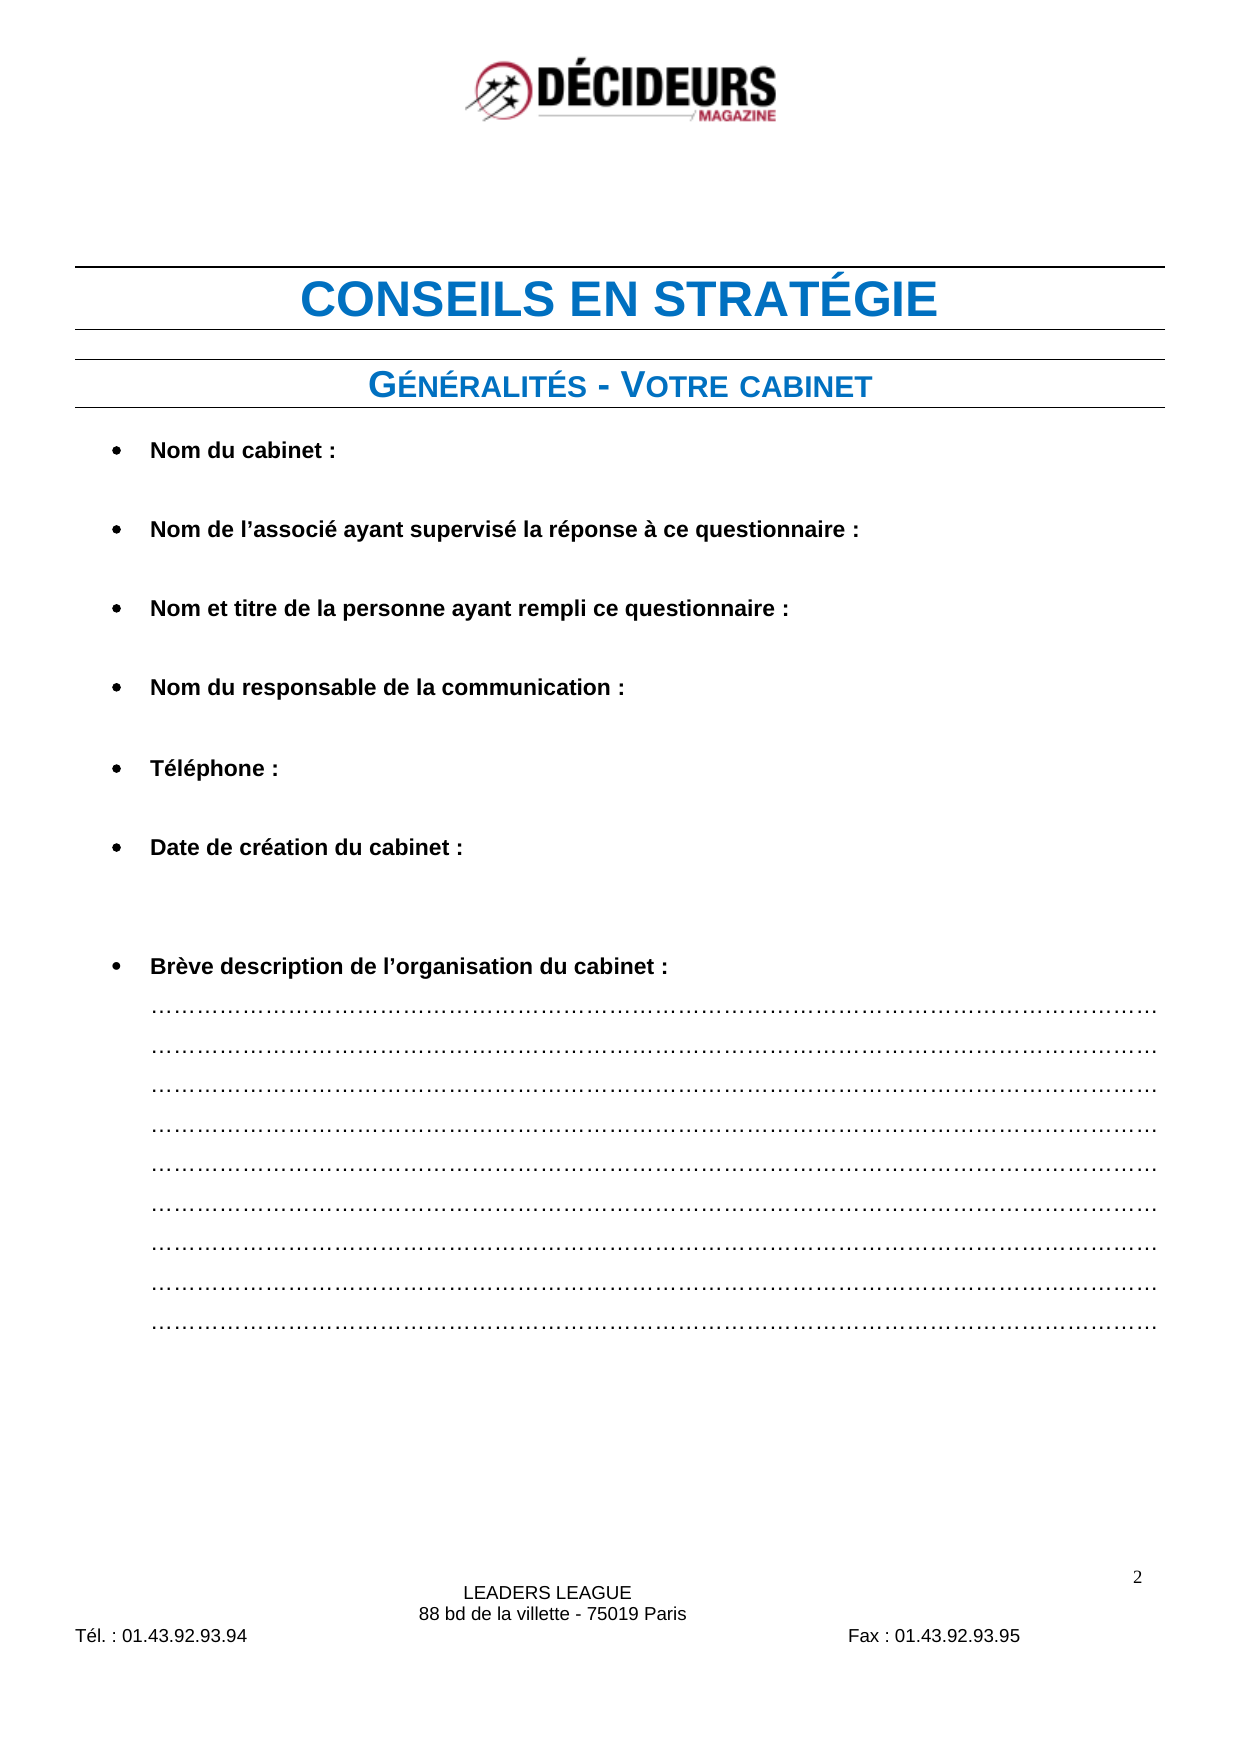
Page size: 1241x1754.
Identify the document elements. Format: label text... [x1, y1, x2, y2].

picture [464, 45, 776, 142]
list Brève description de l’organisation du cabinet : [112, 953, 1165, 979]
list Nom de l’associé ayant supervisé la réponse à ce questionnaire : [112, 516, 1165, 542]
list Nom du responsable de la communication : [112, 674, 1165, 700]
list Téléphone : [112, 755, 1165, 782]
list ……………………………………………………………………………………………………………………………………………………………………………………………………………………………………………………………………………………………………………………………………………………………………………………………………………………………………………………………………………………………………………………………………………………………………………………………………………………………………………………………………………………………………………………………………………………………………………………………………………………………………………………………………………………………………………………………………………………………………………………………………………………………………………………………………………………………… [150, 992, 1165, 1334]
title CONSEILS EN STRATÉGIE [75, 268, 1165, 329]
list Date de création du cabinet : [112, 834, 1165, 861]
title Généralités - Votre cabinet [75, 360, 1165, 407]
list Nom et titre de la personne ayant rempli ce questionnaire : [112, 595, 1165, 621]
list Nom du cabinet : [112, 437, 1165, 463]
